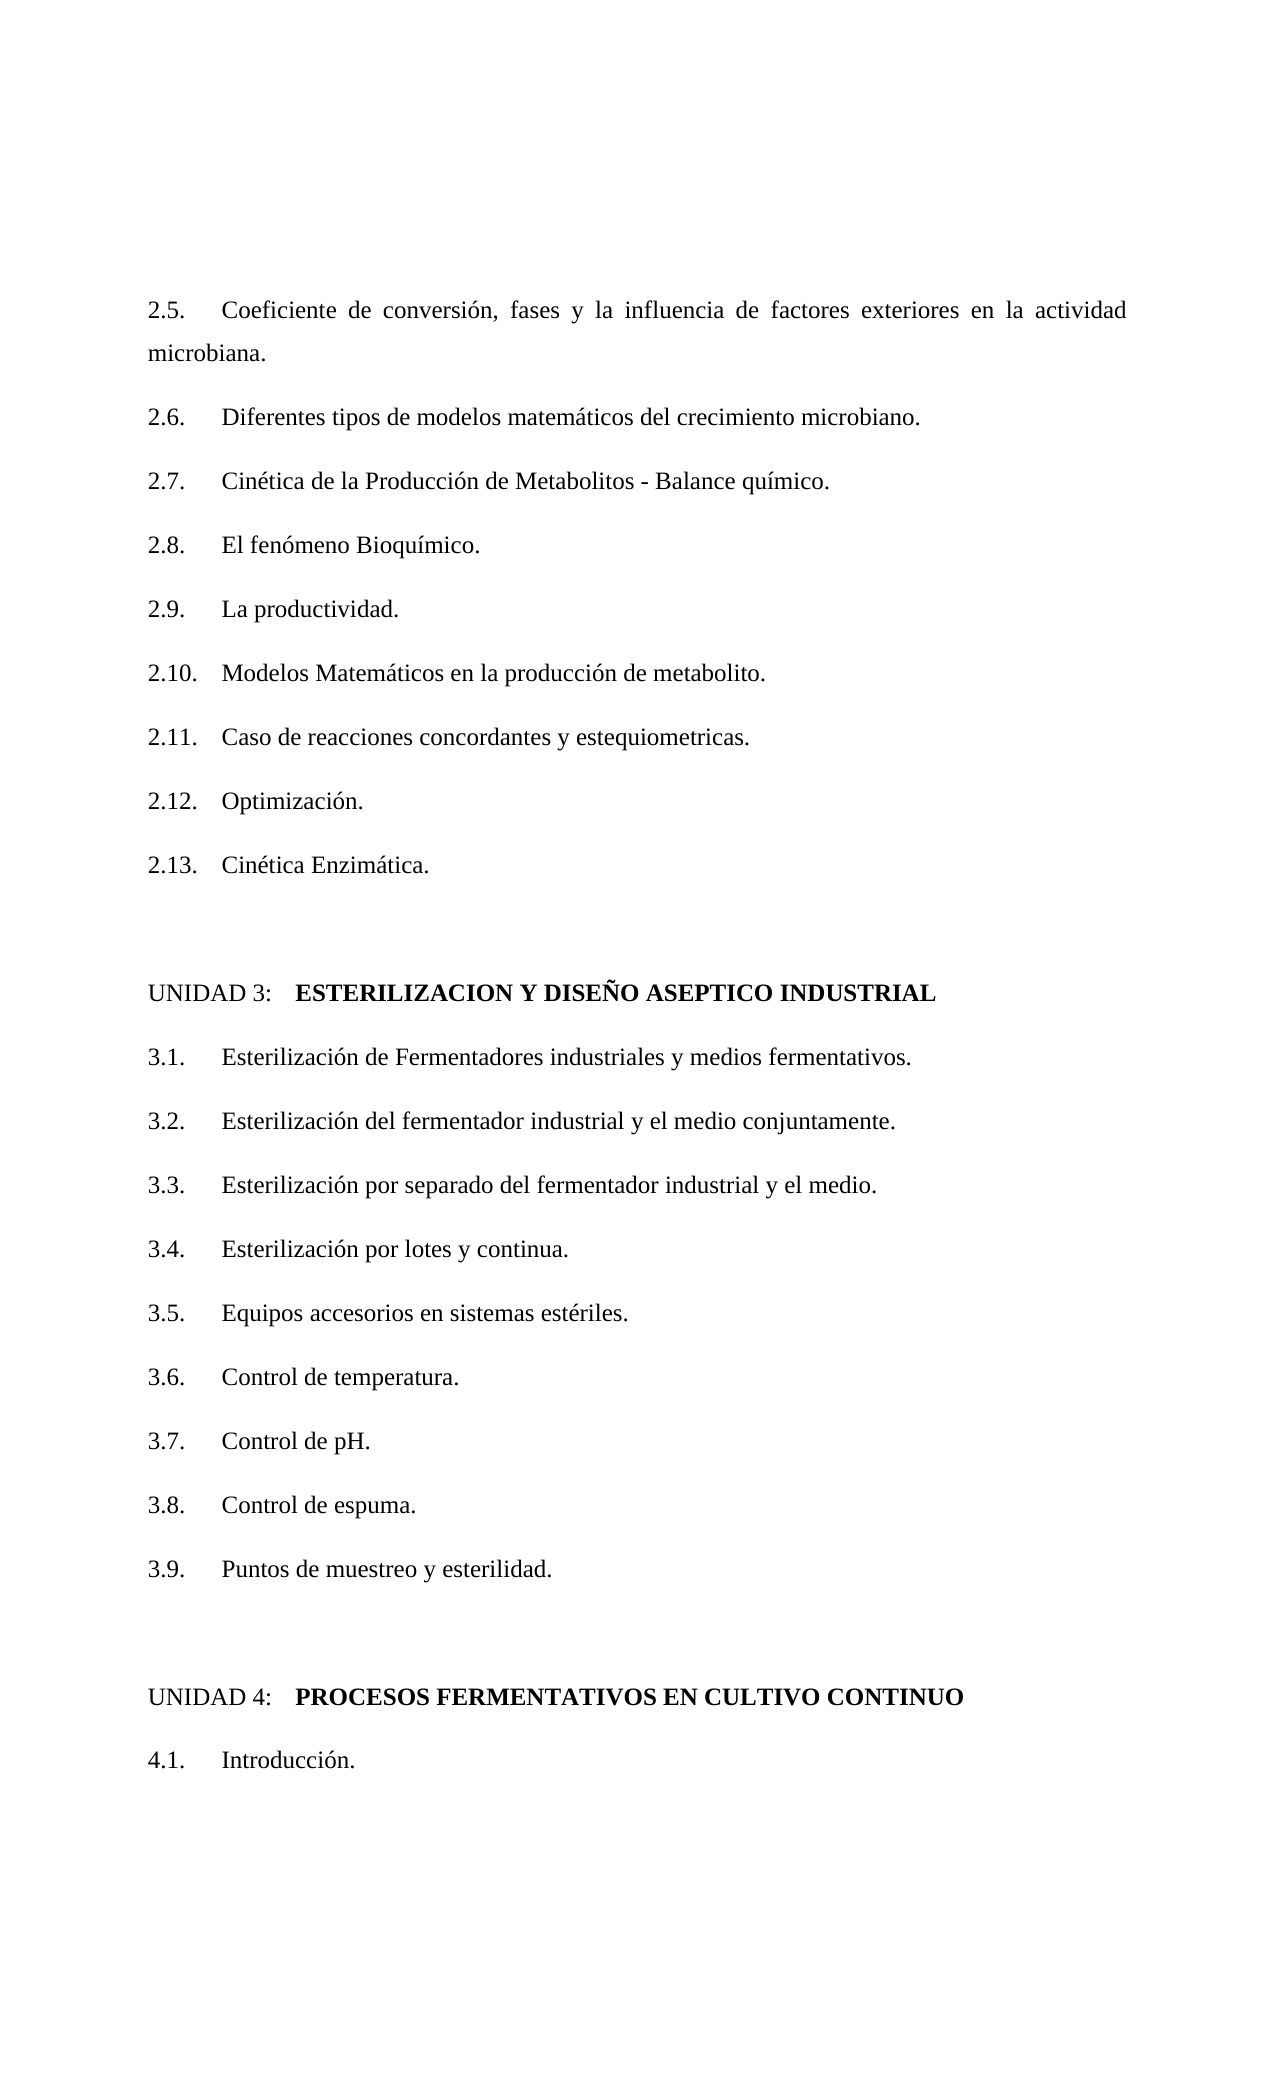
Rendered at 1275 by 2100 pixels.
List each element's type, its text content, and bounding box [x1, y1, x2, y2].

text 3.1. Esterilización de Fermentadores industriales y medios fermentativos. [148, 1042, 1127, 1071]
text 3.4. Esterilización por lotes y continua. [148, 1234, 1127, 1263]
text 2.9. La productividad. [148, 594, 1127, 623]
text 2.11. Caso de reacciones concordantes y estequiometricas. [148, 722, 1127, 751]
text 3.8. Control de espuma. [148, 1490, 1127, 1518]
text 3.2. Esterilización del fermentador industrial y el medio conjuntamente. [148, 1106, 1127, 1135]
text 2.12. Optimización. [148, 786, 1127, 815]
text 2.10. Modelos Matemáticos en la producción de metabolito. [148, 658, 1127, 687]
text 3.6. Control de temperatura. [148, 1362, 1127, 1391]
text UNIDAD 4: PROCESOS FERMENTATIVOS EN CULTIVO CONTINUO [148, 1682, 1127, 1710]
text 3.9. Puntos de muestreo y esterilidad. [148, 1554, 1127, 1582]
text 2.6. Diferentes tipos de modelos matemáticos del crecimiento microbiano. [148, 402, 1127, 431]
text 3.5. Equipos accesorios en sistemas estériles. [148, 1298, 1127, 1327]
text 2.13. Cinética Enzimática. [148, 850, 1127, 879]
text 2.5. Coeficiente de conversión, fases y la influencia de factores exteriores en la actividad microbiana. [148, 295, 1127, 367]
text UNIDAD 3: ESTERILIZACION Y DISEÑO ASEPTICO INDUSTRIAL [148, 978, 1127, 1007]
text 4.1. Introducción. [148, 1746, 1127, 1774]
text 3.7. Control de pH. [148, 1426, 1127, 1454]
text 2.7. Cinética de la Producción de Metabolitos - Balance químico. [148, 466, 1127, 495]
text 2.8. El fenómeno Bioquímico. [148, 530, 1127, 559]
text 3.3. Esterilización por separado del fermentador industrial y el medio. [148, 1170, 1127, 1199]
